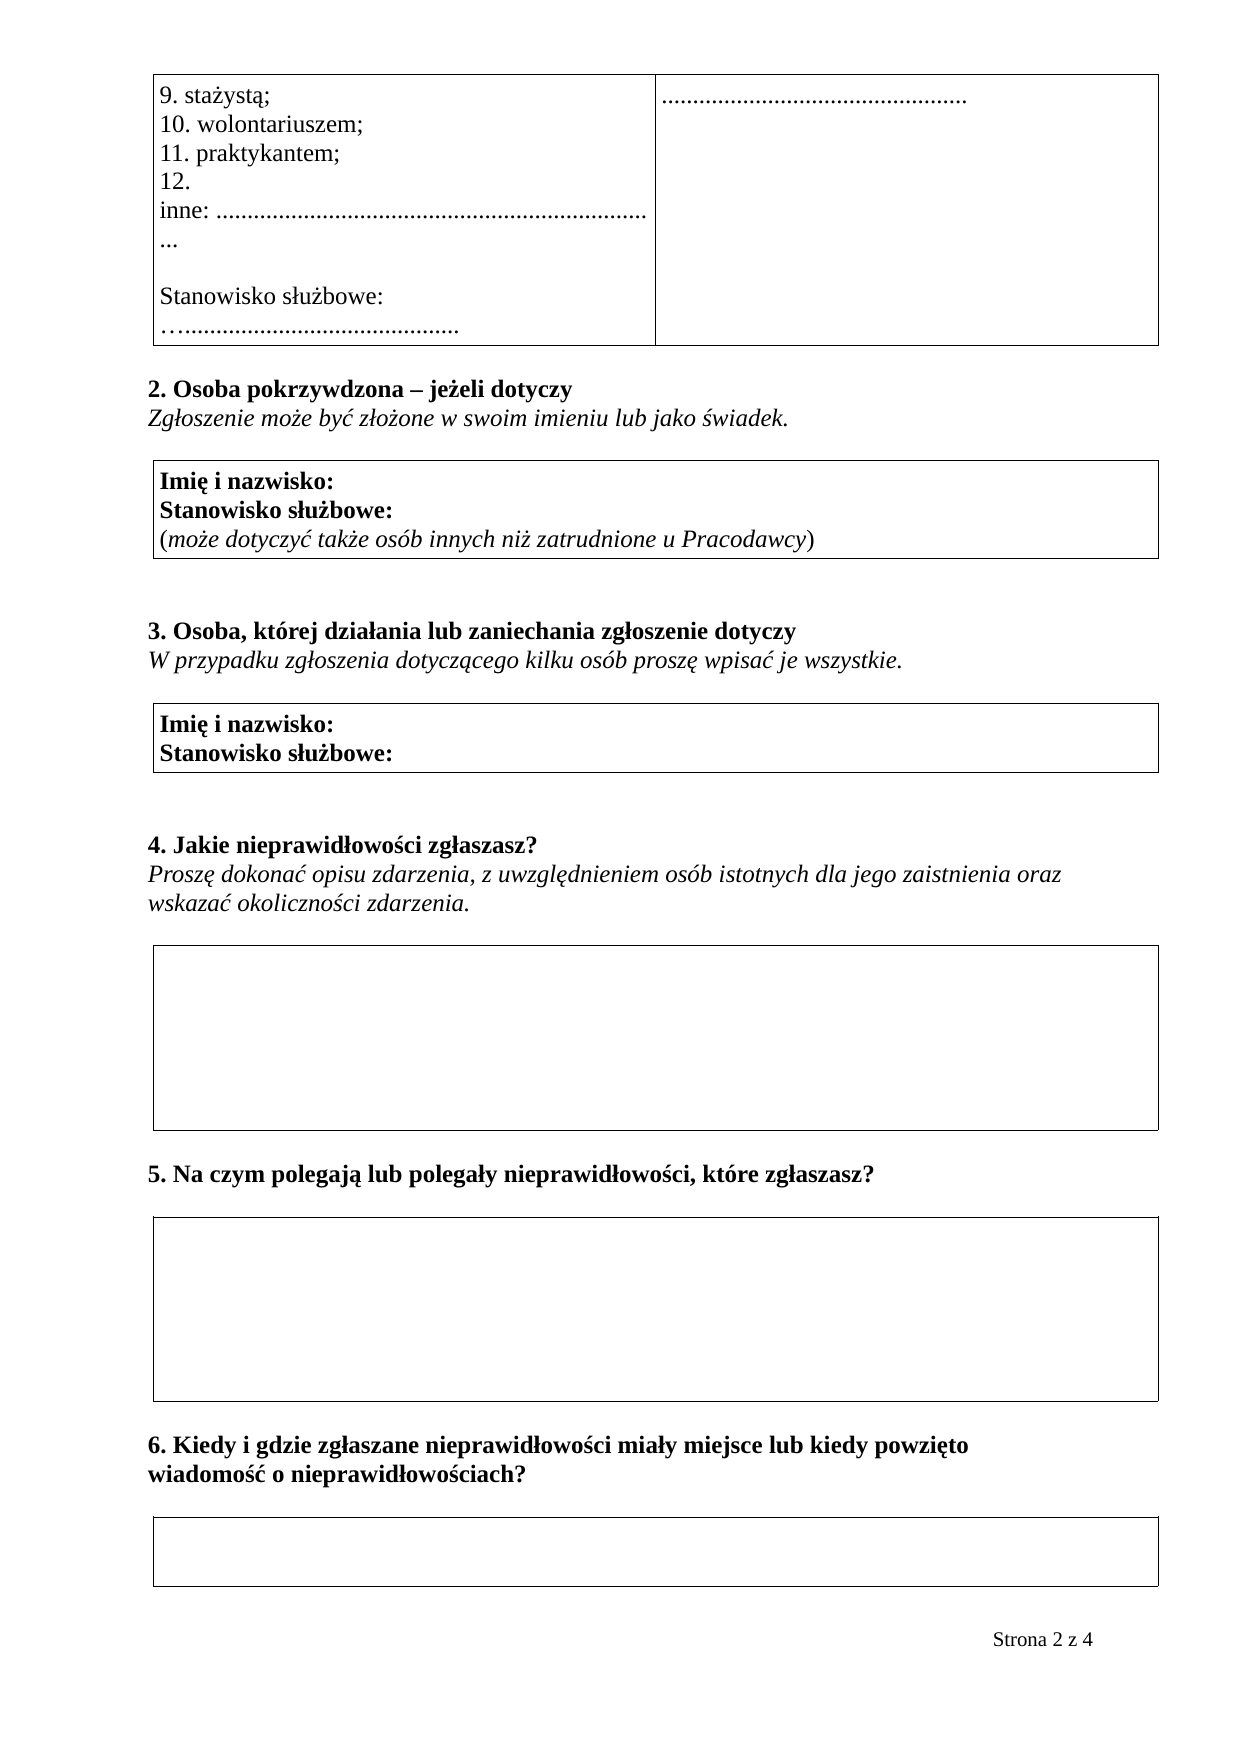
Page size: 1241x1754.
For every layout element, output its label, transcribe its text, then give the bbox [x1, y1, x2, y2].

text 5. Na czym polegają lub polegały nieprawidłowości, które zgłaszasz? [148, 1159, 1093, 1188]
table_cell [154, 75, 655, 344]
table_header [154, 1518, 1158, 1586]
text 2. Osoba pokrzywdzona – jeżeli dotyczy [148, 374, 1093, 403]
text Proszę dokonać opisu zdarzenia, z uwzględnieniem osób istotnych dla jego zaistnienia oraz wskazać okoliczności zdarzenia. [148, 859, 1093, 916]
table_header [154, 946, 1158, 1129]
table_header [154, 1218, 1158, 1401]
table_header Imię i nazwisko: Stanowisko służbowe: [154, 704, 1158, 772]
table_header Imię i nazwisko: Stanowisko służbowe: (może dotyczyć także osób innych niż zatrudnione u Pracodawcy) [154, 461, 1158, 558]
text 6. Kiedy i gdzie zgłaszane nieprawidłowości miały miejsce lub kiedy powzięto wiadomość o nieprawidłowościach? [148, 1430, 1093, 1488]
text W przypadku zgłoszenia dotyczącego kilku osób proszę wpisać je wszystkie. [148, 645, 1093, 674]
text Zgłoszenie może być złożone w swoim imieniu lub jako świadek. [148, 403, 1093, 431]
text 3. Osoba, której działania lub zaniechania zgłoszenie dotyczy [148, 616, 1093, 645]
text 4. Jakie nieprawidłowości zgłaszasz? [148, 830, 1093, 859]
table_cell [656, 75, 1158, 344]
